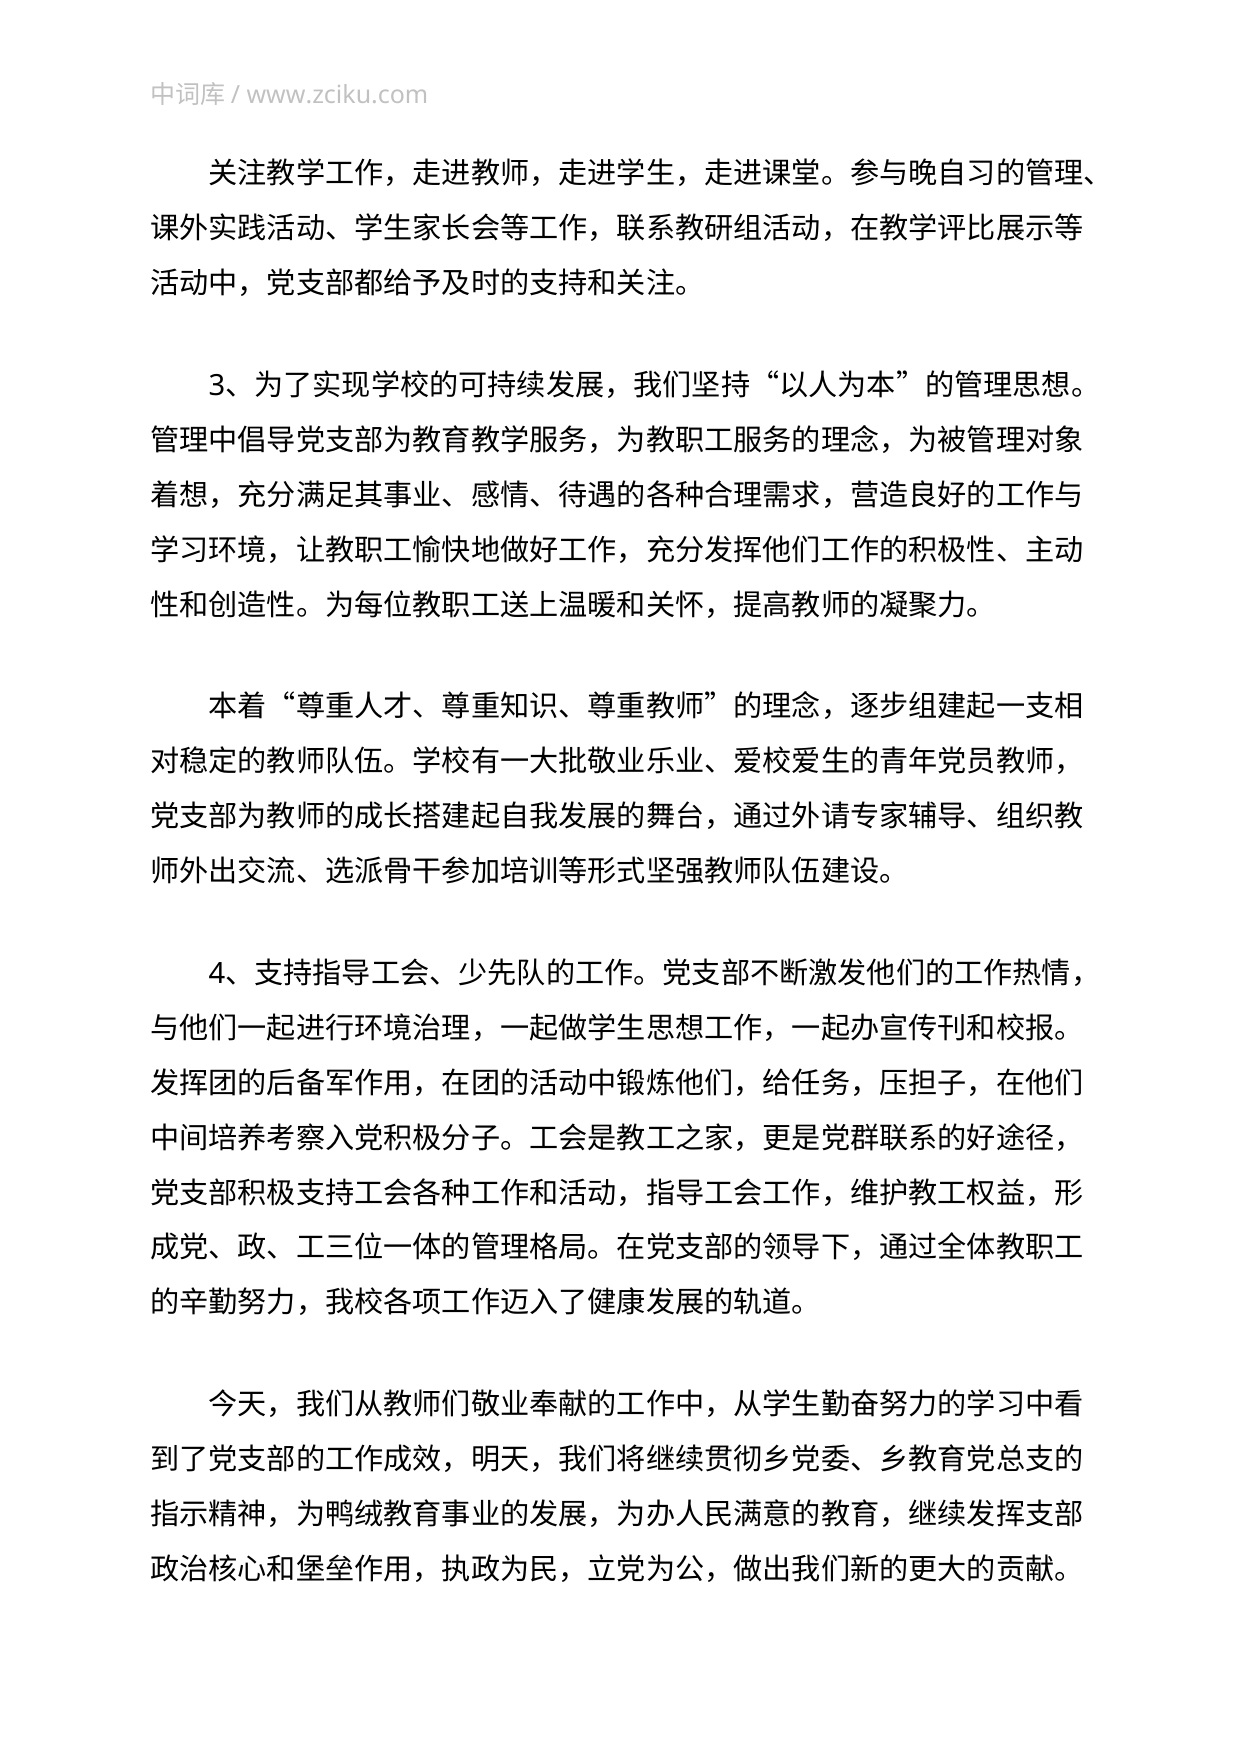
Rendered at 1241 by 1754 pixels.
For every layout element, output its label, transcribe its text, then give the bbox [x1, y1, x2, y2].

text 今天，我们从教师们敬业奉献的工作中，从学生勤奋努力的学习中看到了党支部的工作成效，明天，我们将继续贯彻乡党委、乡教育党总支的指示精神，为鸭绒教育事业的发展，为办人民满意的教育，继续发挥支部政治核心和堡垒作用，执政为民，立党为公，做出我们新的更大的贡献。 [150, 1381, 1090, 1588]
text 本着“尊重人才、尊重知识、尊重教师”的理念，逐步组建起一支相对稳定的教师队伍。学校有一大批敬业乐业、爱校爱生的青年党员教师，党支部为教师的成长搭建起自我发展的舞台，通过外请专家辅导、组织教师外出交流、选派骨干参加培训等形式坚强教师队伍建设。 [150, 683, 1090, 890]
text 关注教学工作，走进教师，走进学生，走进课堂。参与晚自习的管理、课外实践活动、学生家长会等工作，联系教研组活动，在教学评比展示等活动中，党支部都给予及时的支持和关注。 [150, 150, 1090, 302]
text 3、为了实现学校的可持续发展，我们坚持“以人为本”的管理思想。管理中倡导党支部为教育教学服务，为教职工服务的理念，为被管理对象着想，充分满足其事业、感情、待遇的各种合理需求，营造良好的工作与学习环境，让教职工愉快地做好工作，充分发挥他们工作的积极性、主动性和创造性。为每位教职工送上温暖和关怀，提高教师的凝聚力。 [150, 362, 1090, 623]
text 4、支持指导工会、少先队的工作。党支部不断激发他们的工作热情，与他们一起进行环境治理，一起做学生思想工作，一起办宣传刊和校报。发挥团的后备军作用，在团的活动中锻炼他们，给任务，压担子，在他们中间培养考察入党积极分子。工会是教工之家，更是党群联系的好途径，党支部积极支持工会各种工作和活动，指导工会工作，维护教工权益，形成党、政、工三位一体的管理格局。在党支部的领导下，通过全体教职工的辛勤努力，我校各项工作迈入了健康发展的轨道。 [150, 949, 1090, 1321]
